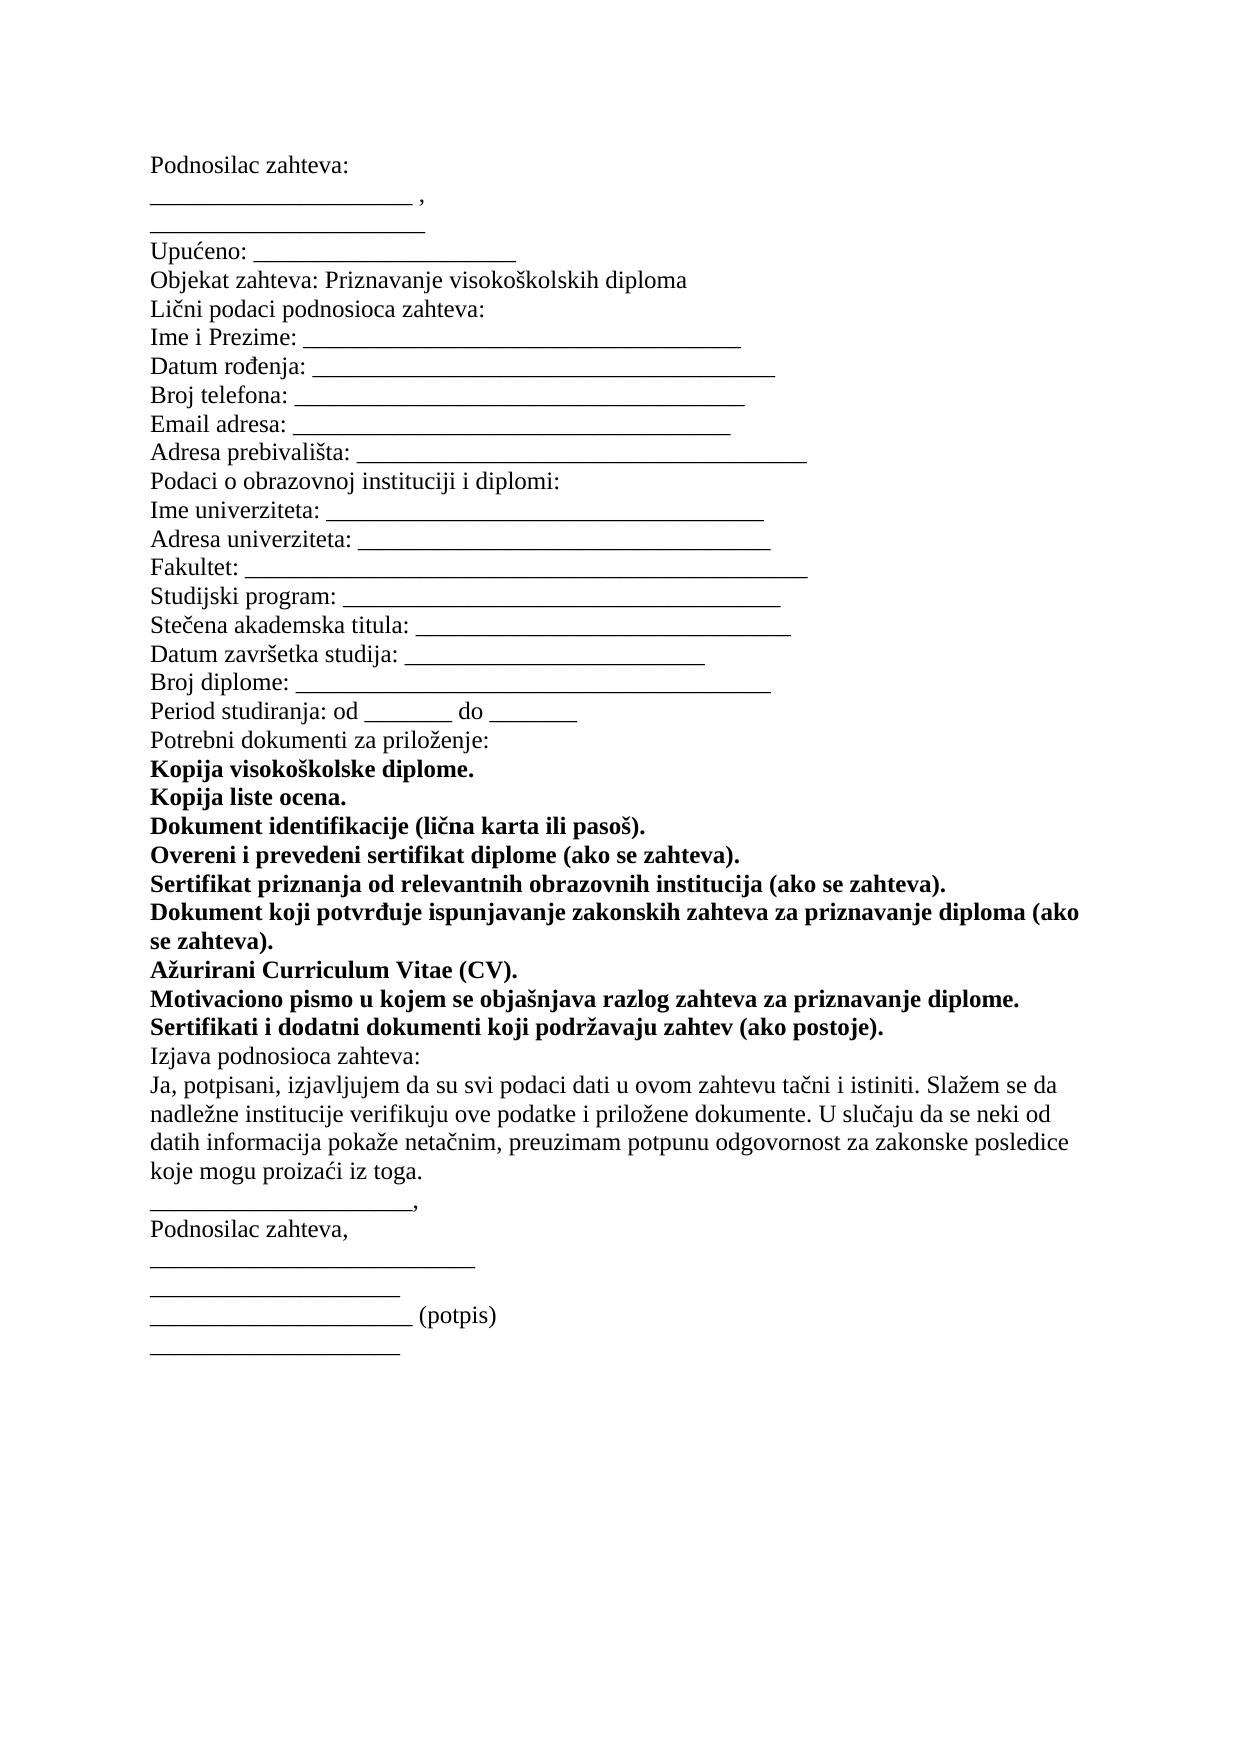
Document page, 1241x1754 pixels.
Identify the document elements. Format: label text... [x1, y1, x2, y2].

text Objekat zahteva: Priznavanje visokoškolskih diploma [150, 265, 1090, 294]
text Kopija visokoškolske diplome.Kopija liste ocena.Dokument identifikacije (lična karta ili pasoš).Overeni i prevedeni sertifikat diplome (ako se zahteva).Sertifikat priznanja od relevantnih obrazovnih institucija (ako se zahteva).Dokument koji potvrđuje ispunjavanje zakonskih zahteva za priznavanje diploma (ako se zahteva).Ažurirani Curriculum Vitae (CV).Motivaciono pismo u kojem se objašnjava razlog zahteva za priznavanje diplome.Sertifikati i dodatni dokumenti koji podržavaju zahtev (ako postoje). [150, 754, 1090, 1041]
text Lični podaci podnosioca zahteva: [150, 294, 1090, 322]
text Ja, potpisani, izjavljujem da su svi podaci dati u ovom zahtevu tačni i istiniti. Slažem se da nadležne institucije verifikuju ove podatke i priložene dokumente. U slučaju da se neki od datih informacija pokaže netačnim, preuzimam potpunu odgovornost za zakonske posledice koje mogu proizaći iz toga. [150, 1070, 1090, 1185]
text _____________________,Podnosilac zahteva,__________________________ ____________________ _____________________ (potpis)____________________ [150, 1185, 1090, 1357]
text Podnosilac zahteva:_____________________ ,______________________ [150, 150, 1090, 236]
text Potrebni dokumenti za priloženje: [150, 725, 1090, 754]
text Ime univerziteta: ___________________________________Adresa univerziteta: _________________________________Fakultet: _____________________________________________Studijski program: ___________________________________Stečena akademska titula: ______________________________Datum završetka studija: ________________________Broj diplome: ______________________________________Period studiranja: od _______ do _______ [150, 495, 1090, 725]
text Upućeno: _____________________ [150, 236, 1090, 265]
text Ime i Prezime: ___________________________________Datum rođenja: _____________________________________Broj telefona: ____________________________________Email adresa: ___________________________________Adresa prebivališta: ____________________________________ [150, 322, 1090, 466]
text Izjava podnosioca zahteva: [150, 1041, 1090, 1070]
text Podaci o obrazovnoj instituciji i diplomi: [150, 466, 1090, 495]
